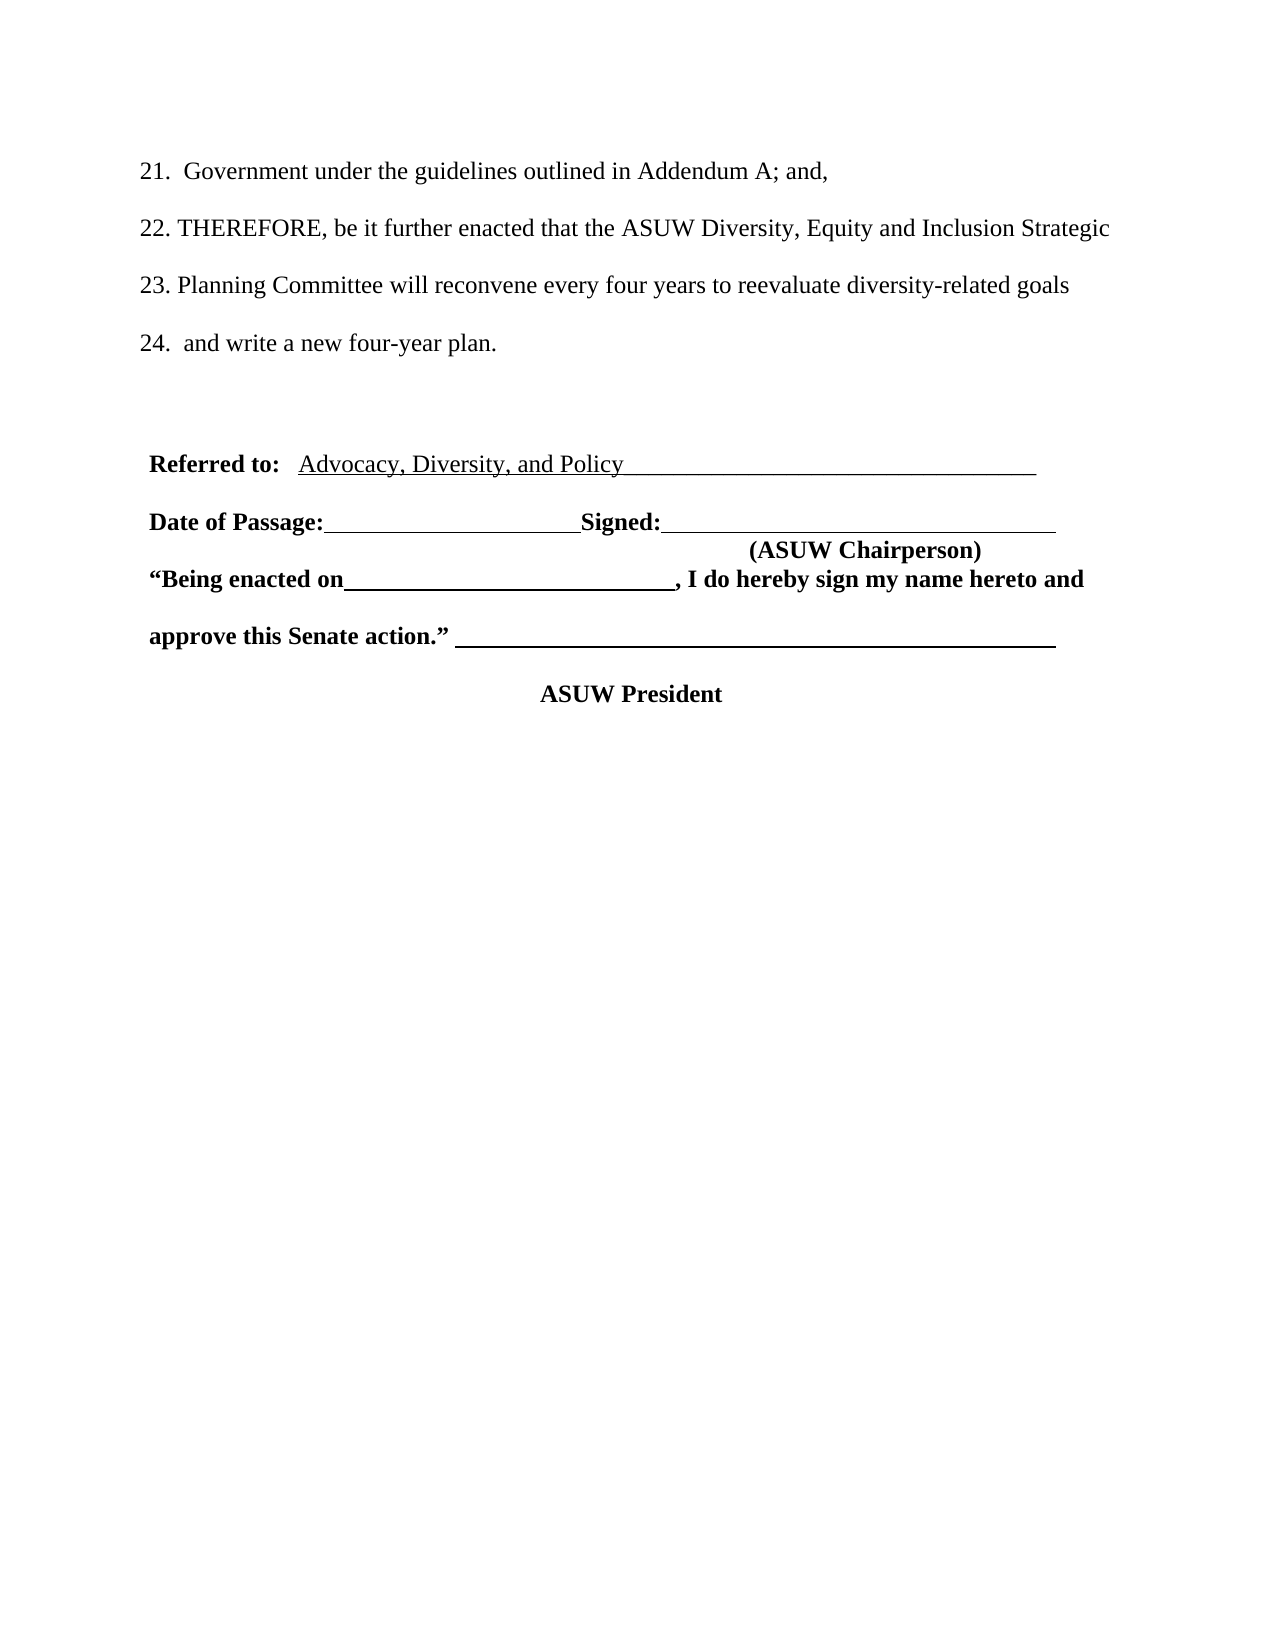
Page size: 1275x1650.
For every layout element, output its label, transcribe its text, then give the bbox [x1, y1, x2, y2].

text Date of Passage: Signed: [149, 507, 1126, 536]
list and write a new four-year plan. [139, 328, 1126, 356]
text ASUW President [522, 679, 741, 708]
text “Being enacted on , I do hereby sign my name hereto and [149, 564, 1126, 593]
list THEREFORE, be it further enacted that the ASUW Diversity, Equity and Inclusion Strategic [139, 213, 1126, 242]
text Referred to: Advocacy, Diversity, and Policy_________________________________ [149, 449, 1126, 478]
text (ASUW Chairperson) [749, 536, 1126, 564]
text approve this Senate action.” [149, 621, 1126, 650]
list Planning Committee will reconvene every four years to reevaluate diversity-related goals [139, 270, 1126, 299]
list Government under the guidelines outlined in Addendum A; and, [139, 156, 1126, 185]
